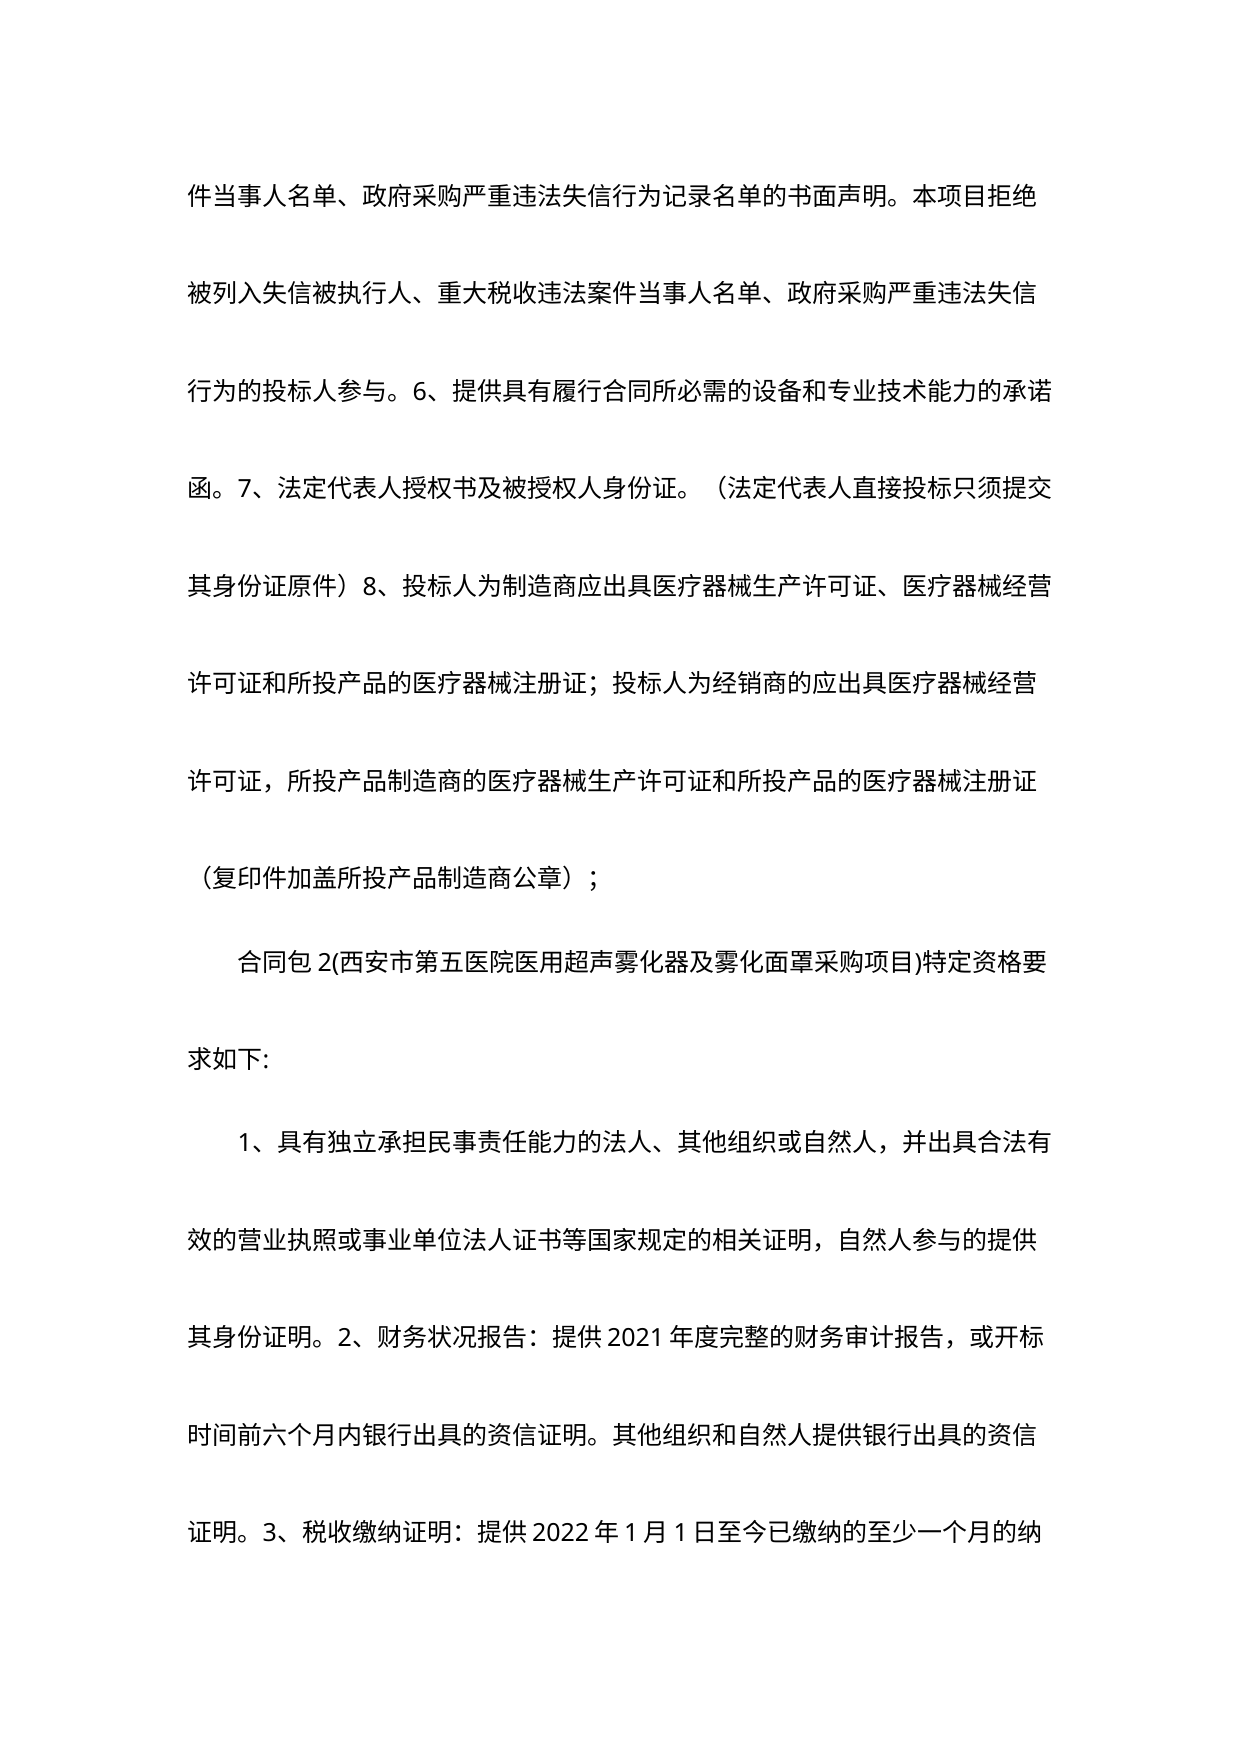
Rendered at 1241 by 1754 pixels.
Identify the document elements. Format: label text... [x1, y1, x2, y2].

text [187, 162, 1053, 909]
text 合同包2(西安市第五医院医用超声雾化器及雾化面罩采购项目)特定资格要求如下: [187, 928, 1053, 1090]
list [187, 1108, 1053, 1563]
